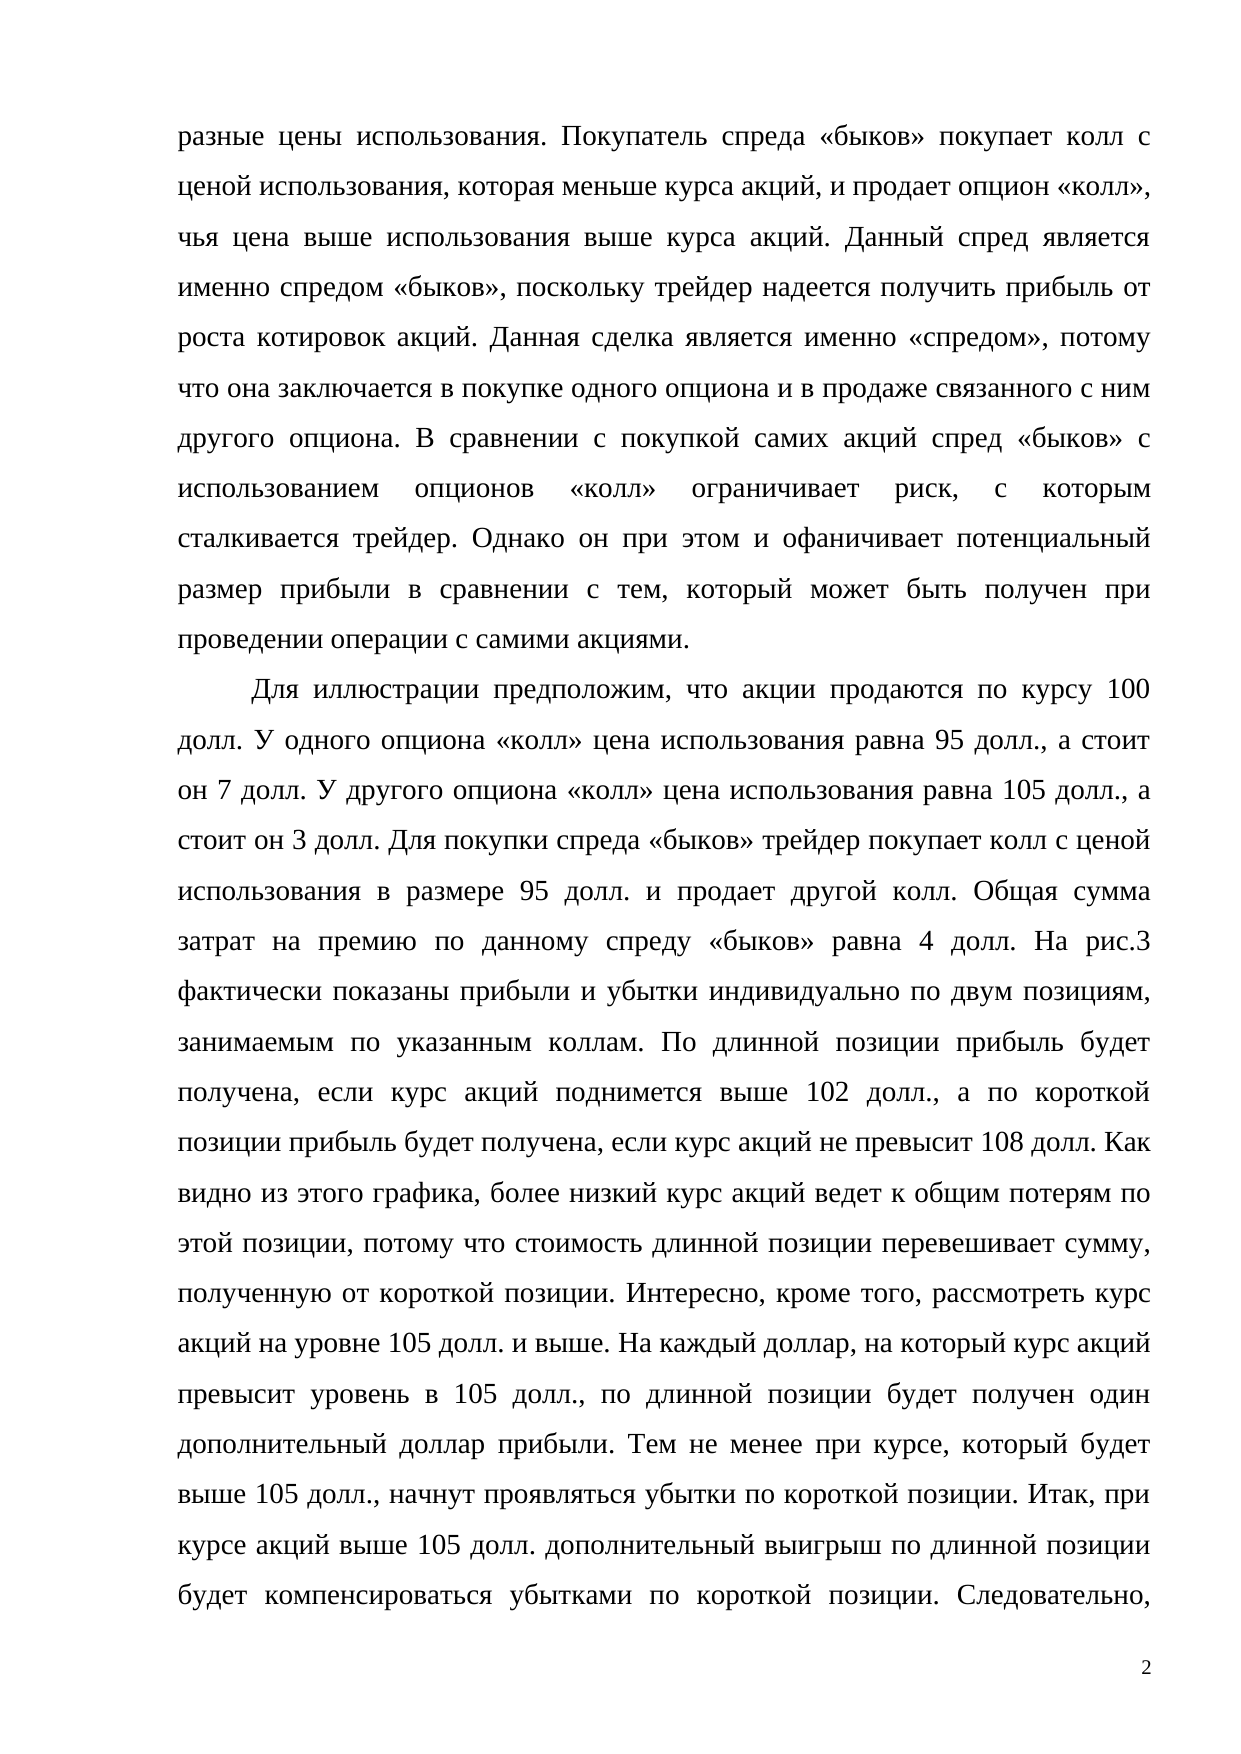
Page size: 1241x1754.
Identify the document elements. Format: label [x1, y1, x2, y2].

text [177, 672, 1152, 1611]
text [177, 118, 1152, 655]
